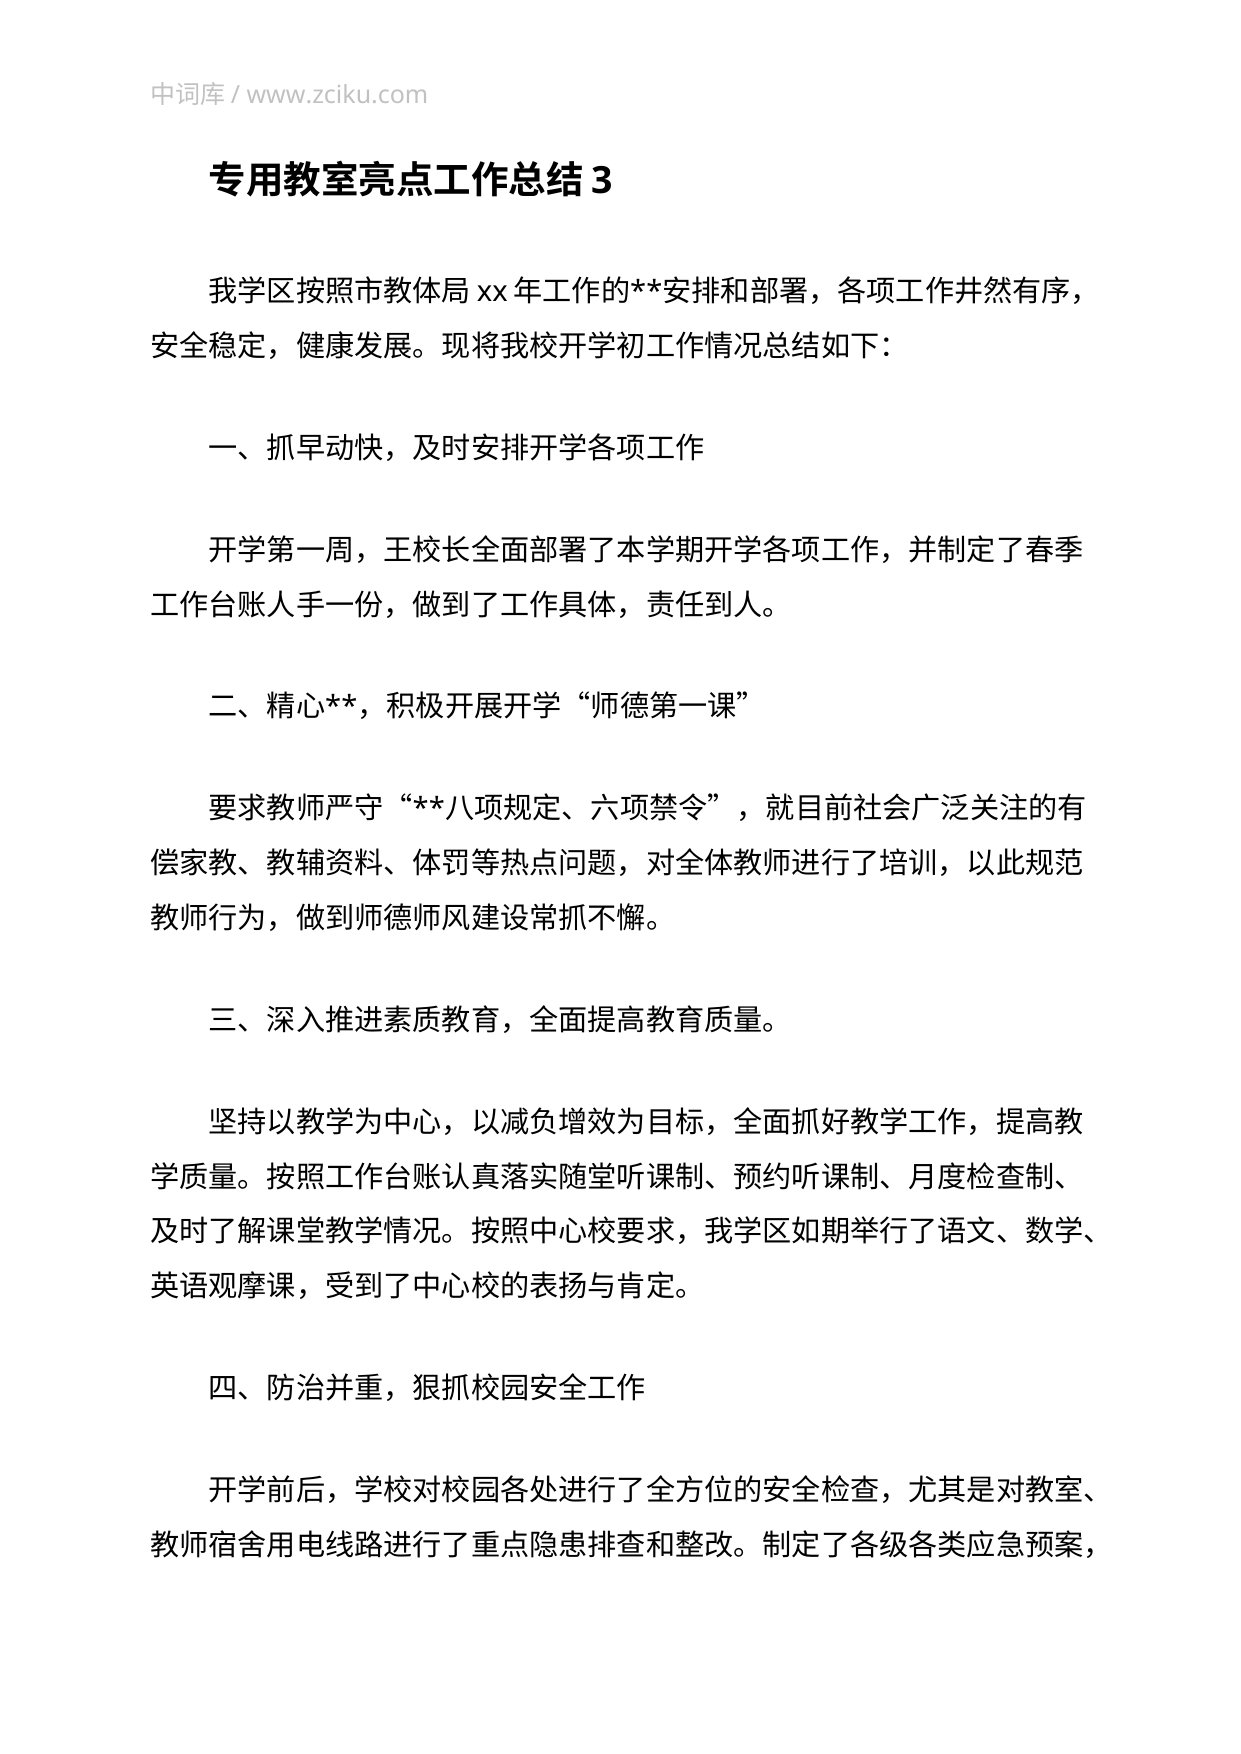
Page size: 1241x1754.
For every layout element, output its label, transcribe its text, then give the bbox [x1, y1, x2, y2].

text 三、深入推进素质教育，全面提高教育质量。 [150, 996, 1090, 1039]
text 四、防治并重，狠抓校园安全工作 [150, 1365, 1090, 1407]
text 二、精心**，积极开展开学“师德第一课” [150, 683, 1090, 725]
text 开学第一周，王校长全面部署了本学期开学各项工作，并制定了春季工作台账人手一份，做到了工作具体，责任到人。 [150, 526, 1090, 623]
text 一、抓早动快，及时安排开学各项工作 [150, 424, 1090, 467]
text 坚持以教学为中心，以减负增效为目标，全面抓好教学工作，提高教学质量。按照工作台账认真落实随堂听课制、预约听课制、月度检查制、及时了解课堂教学情况。按照中心校要求，我学区如期举行了语文、数学、英语观摩课，受到了中心校的表扬与肯定。 [150, 1098, 1090, 1305]
text 要求教师严守“**八项规定、六项禁令”，就目前社会广泛关注的有偿家教、教辅资料、体罚等热点问题，对全体教师进行了培训，以此规范教师行为，做到师德师风建设常抓不懈。 [150, 785, 1090, 937]
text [150, 1466, 1090, 1564]
text 专用教室亮点工作总结3 [150, 150, 1090, 204]
text 我学区按照市教体局xx年工作的**安排和部署，各项工作井然有序，安全稳定，健康发展。现将我校开学初工作情况总结如下： [150, 268, 1090, 365]
